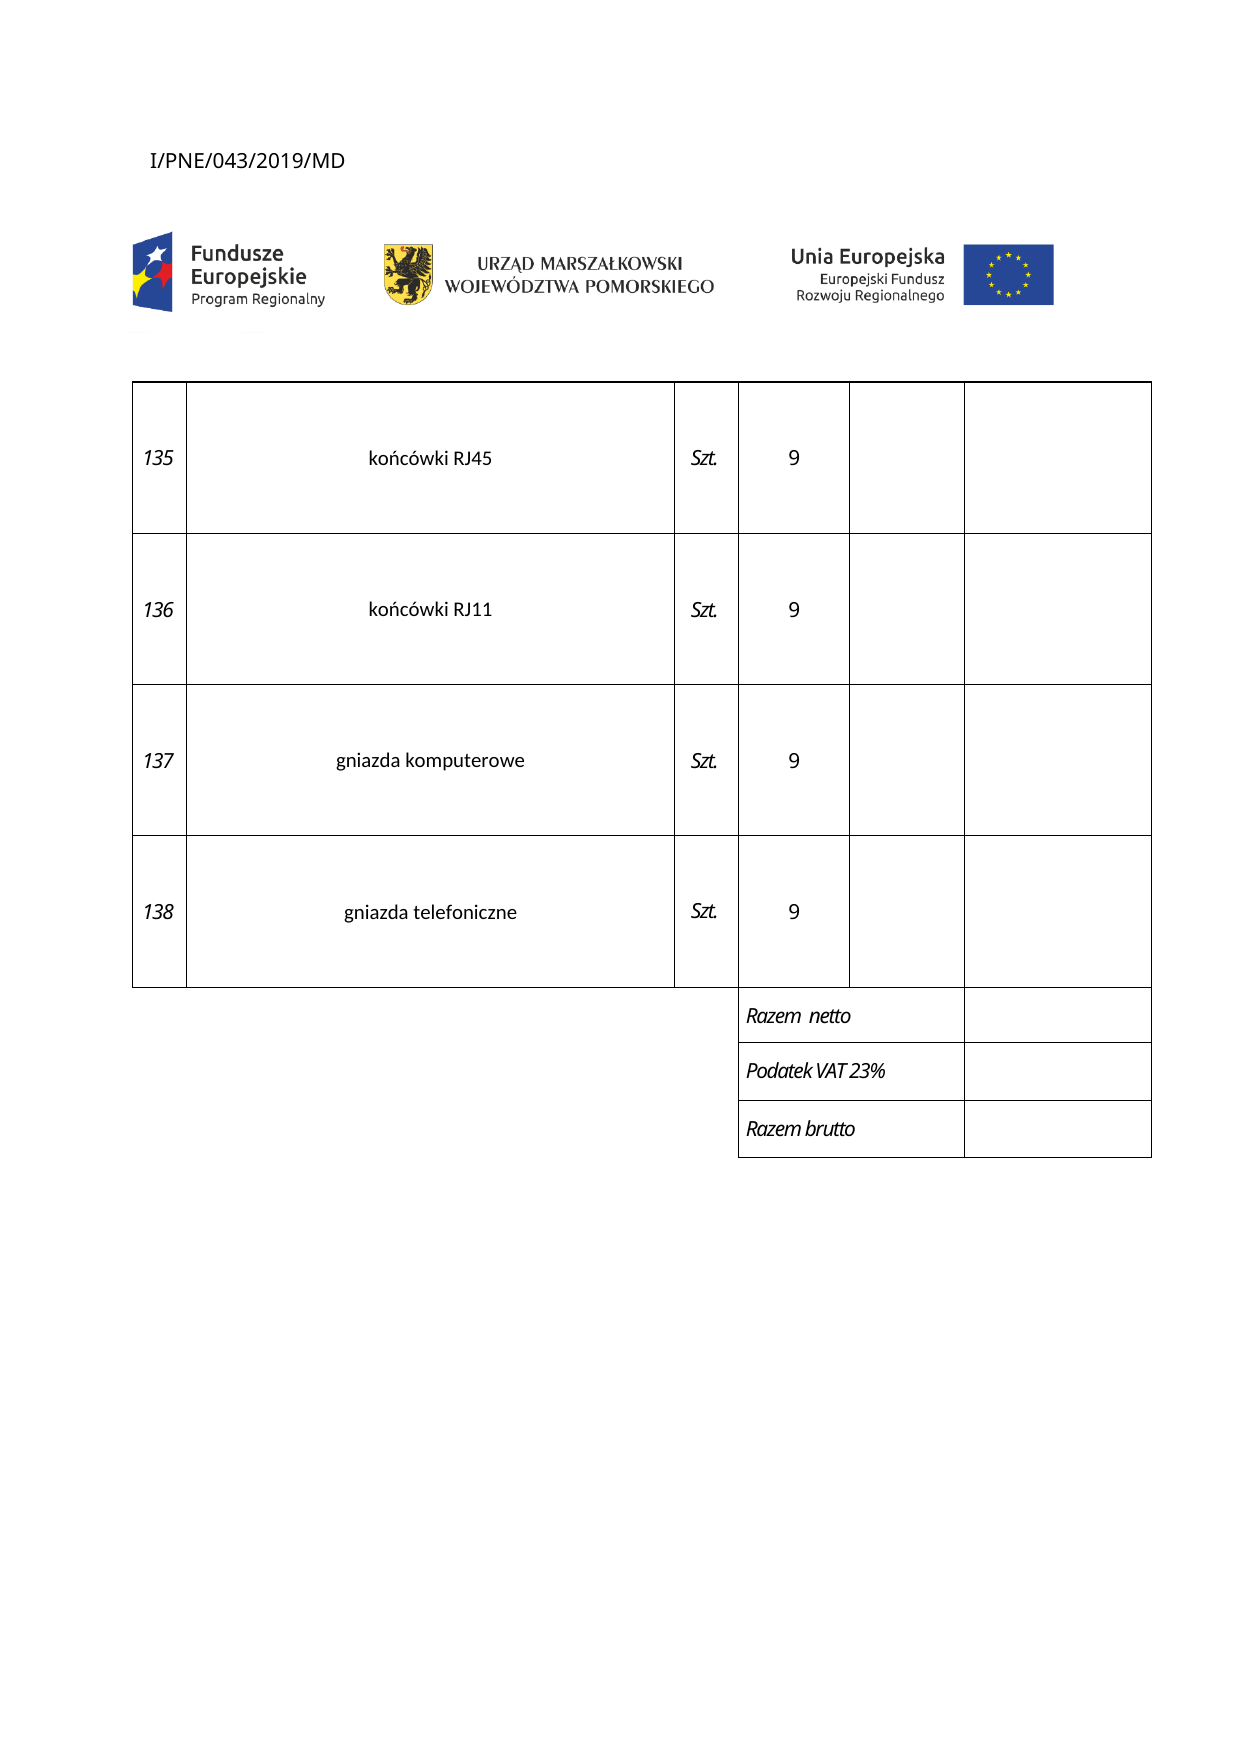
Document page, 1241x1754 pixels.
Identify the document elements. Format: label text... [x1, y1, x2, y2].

table_cell 9 [739, 685, 849, 835]
table_cell Szt. [675, 836, 738, 987]
table_cell [850, 534, 964, 684]
table_cell [965, 988, 1151, 1042]
table_cell gniazda komputerowe [187, 685, 674, 835]
table_cell [965, 1101, 1151, 1157]
picture [120, 231, 1066, 334]
table_cell 136 [133, 534, 186, 684]
table_cell 137 [133, 685, 186, 835]
table_cell 135 [133, 383, 186, 533]
table_cell Szt. [675, 534, 738, 684]
table_cell Szt. [675, 685, 738, 835]
table_cell [965, 836, 1151, 987]
table_cell [965, 534, 1151, 684]
table_cell [965, 383, 1151, 533]
table_cell Razem brutto [739, 1101, 964, 1157]
table_cell [965, 685, 1151, 835]
table_cell Razem netto [739, 988, 964, 1042]
table_cell końcówki RJ11 [187, 534, 674, 684]
table_cell 9 [739, 534, 849, 684]
table_cell Podatek VAT 23% [739, 1043, 964, 1100]
table_cell [850, 383, 964, 533]
table_cell Szt. [675, 383, 738, 533]
table_cell końcówki RJ45 [187, 383, 674, 533]
table_cell 138 [133, 836, 186, 987]
table_cell [850, 685, 964, 835]
table_cell [965, 1043, 1151, 1100]
table_cell [850, 836, 964, 987]
table_cell 9 [739, 383, 849, 533]
table_cell gniazda telefoniczne [187, 836, 674, 987]
table_cell 9 [739, 836, 849, 987]
